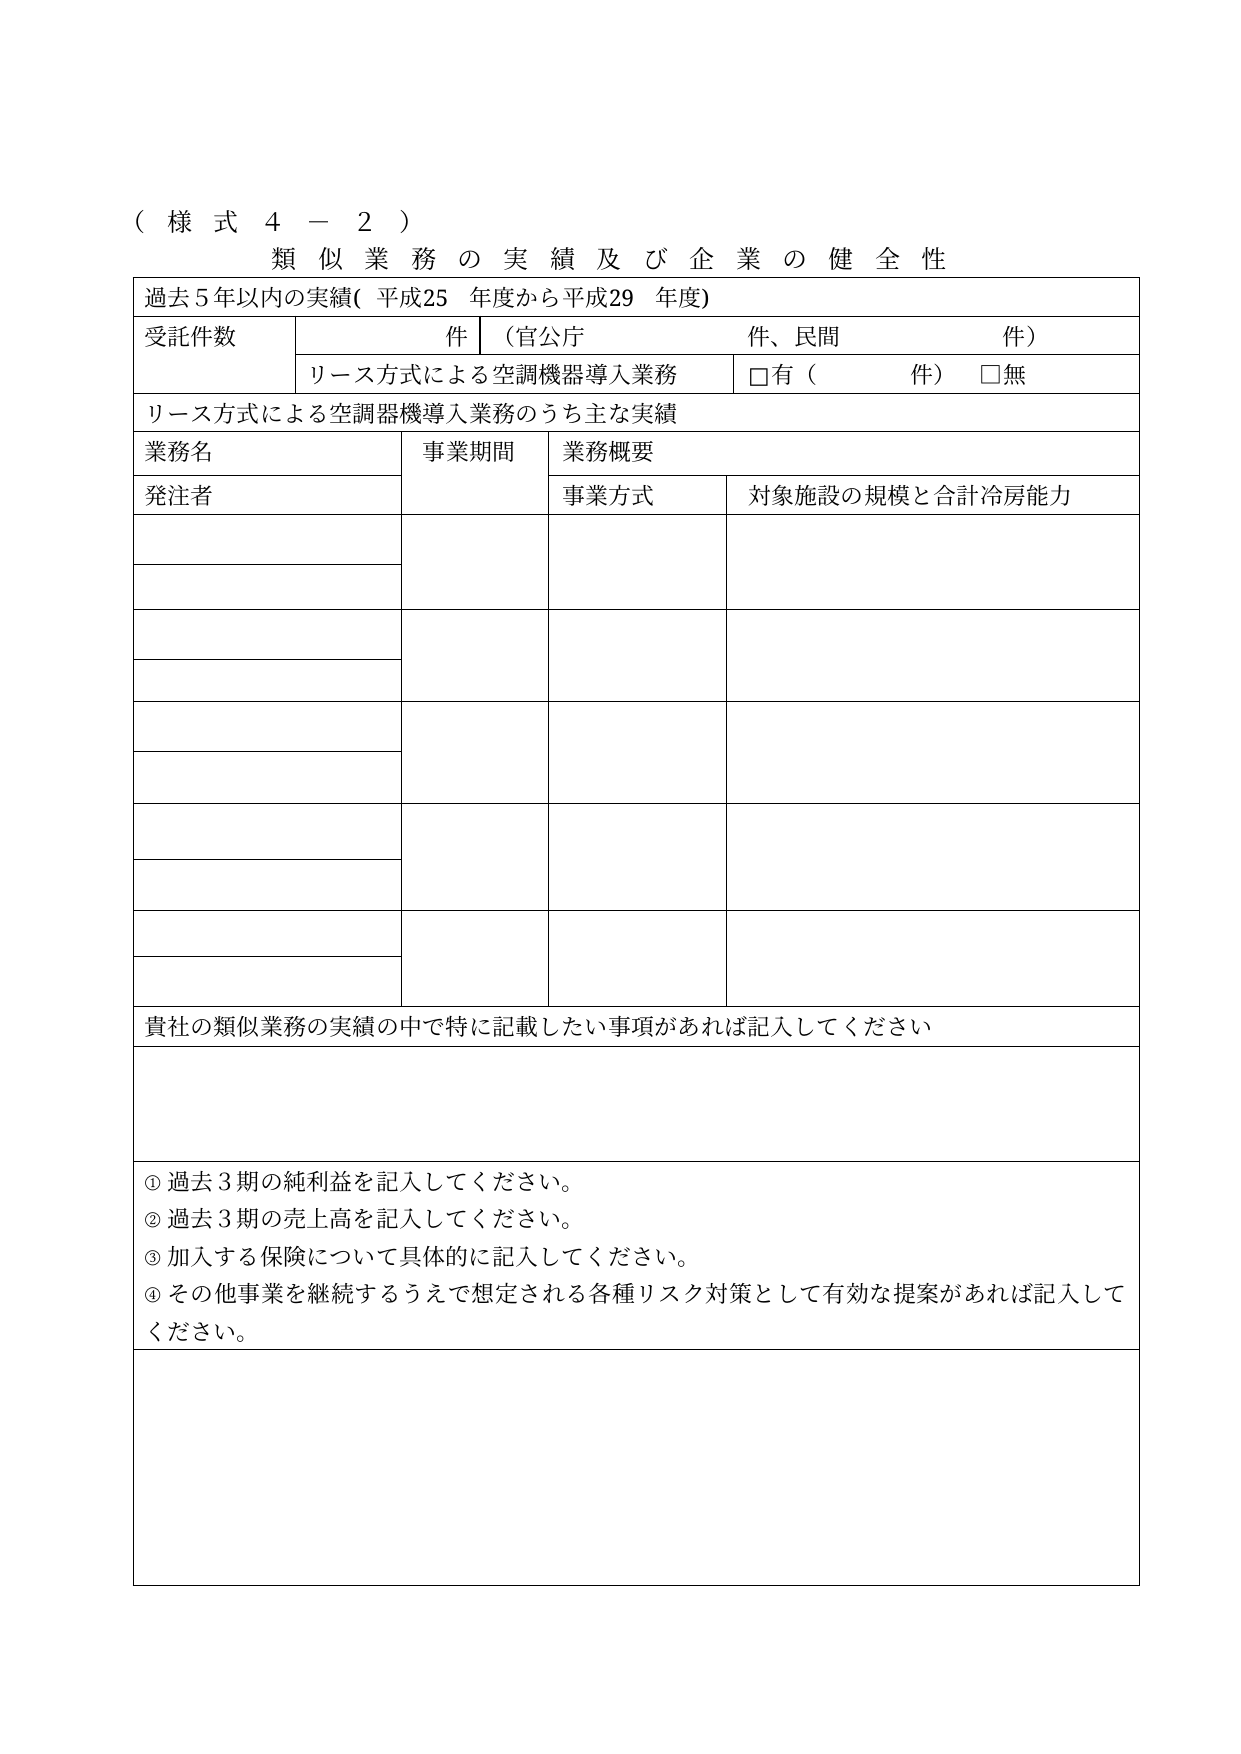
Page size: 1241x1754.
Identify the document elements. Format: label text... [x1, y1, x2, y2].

table_cell [727, 911, 1139, 1006]
table_cell [402, 610, 548, 701]
table_cell [402, 515, 548, 609]
text 類似業務の実績及び企業の健全性 [121, 239, 1119, 277]
table_cell [134, 957, 401, 1006]
table_cell [134, 804, 401, 859]
table_cell [134, 911, 401, 956]
table_cell [134, 860, 401, 910]
table_cell リース方式による空調器機導入業務のうち主な実績 [134, 394, 1139, 431]
table_header 過去５年以内の実績(平成25年度から平成29年度) [134, 278, 1139, 316]
table_cell 件 [296, 317, 479, 354]
table_cell ①過去３期の純利益を記入してください。 ②過去３期の売上高を記入してください。 ③加入する保険について具体的に記入してください。 ④その他事業を継続するうえで想定される各種リスク対策として有効な提案があれば記入してください。 [134, 1162, 1139, 1349]
table_cell （官公庁 件、民間 件） [481, 317, 1139, 354]
table_cell 事業方式 [549, 476, 726, 513]
table_cell [402, 702, 548, 802]
table_cell [727, 515, 1139, 609]
table_cell [727, 702, 1139, 802]
table_cell [549, 610, 726, 701]
table_cell 受託件数 [134, 317, 295, 393]
table_cell [134, 610, 401, 659]
table_cell 対象施設の規模と合計冷房能力 [727, 476, 1139, 513]
table_cell [134, 565, 401, 609]
table_cell [402, 804, 548, 910]
table_cell 業務名 [134, 432, 401, 475]
table_cell [549, 515, 726, 609]
table_cell [134, 1350, 1139, 1585]
table_cell 貴社の類似業務の実績の中で特に記載したい事項があれば記入してください [134, 1007, 1139, 1046]
table_cell [402, 911, 548, 1006]
table_cell 業務概要 [549, 432, 1139, 475]
table_cell □有（ 件） □無 [734, 355, 1139, 393]
table_cell [727, 610, 1139, 701]
table_cell 発注者 [134, 476, 401, 513]
table_cell [134, 660, 401, 701]
table_cell [134, 1047, 1139, 1161]
table_cell リース方式による空調機器導入業務 [296, 355, 733, 393]
table_cell [134, 515, 401, 563]
table_cell [549, 804, 726, 910]
table_cell [134, 702, 401, 751]
table_cell [549, 911, 726, 1006]
table_cell [134, 752, 401, 802]
table_cell [549, 702, 726, 802]
table_cell [727, 804, 1139, 910]
table_cell 事業期間 [402, 432, 548, 513]
text （様式４－２） [121, 202, 1119, 239]
